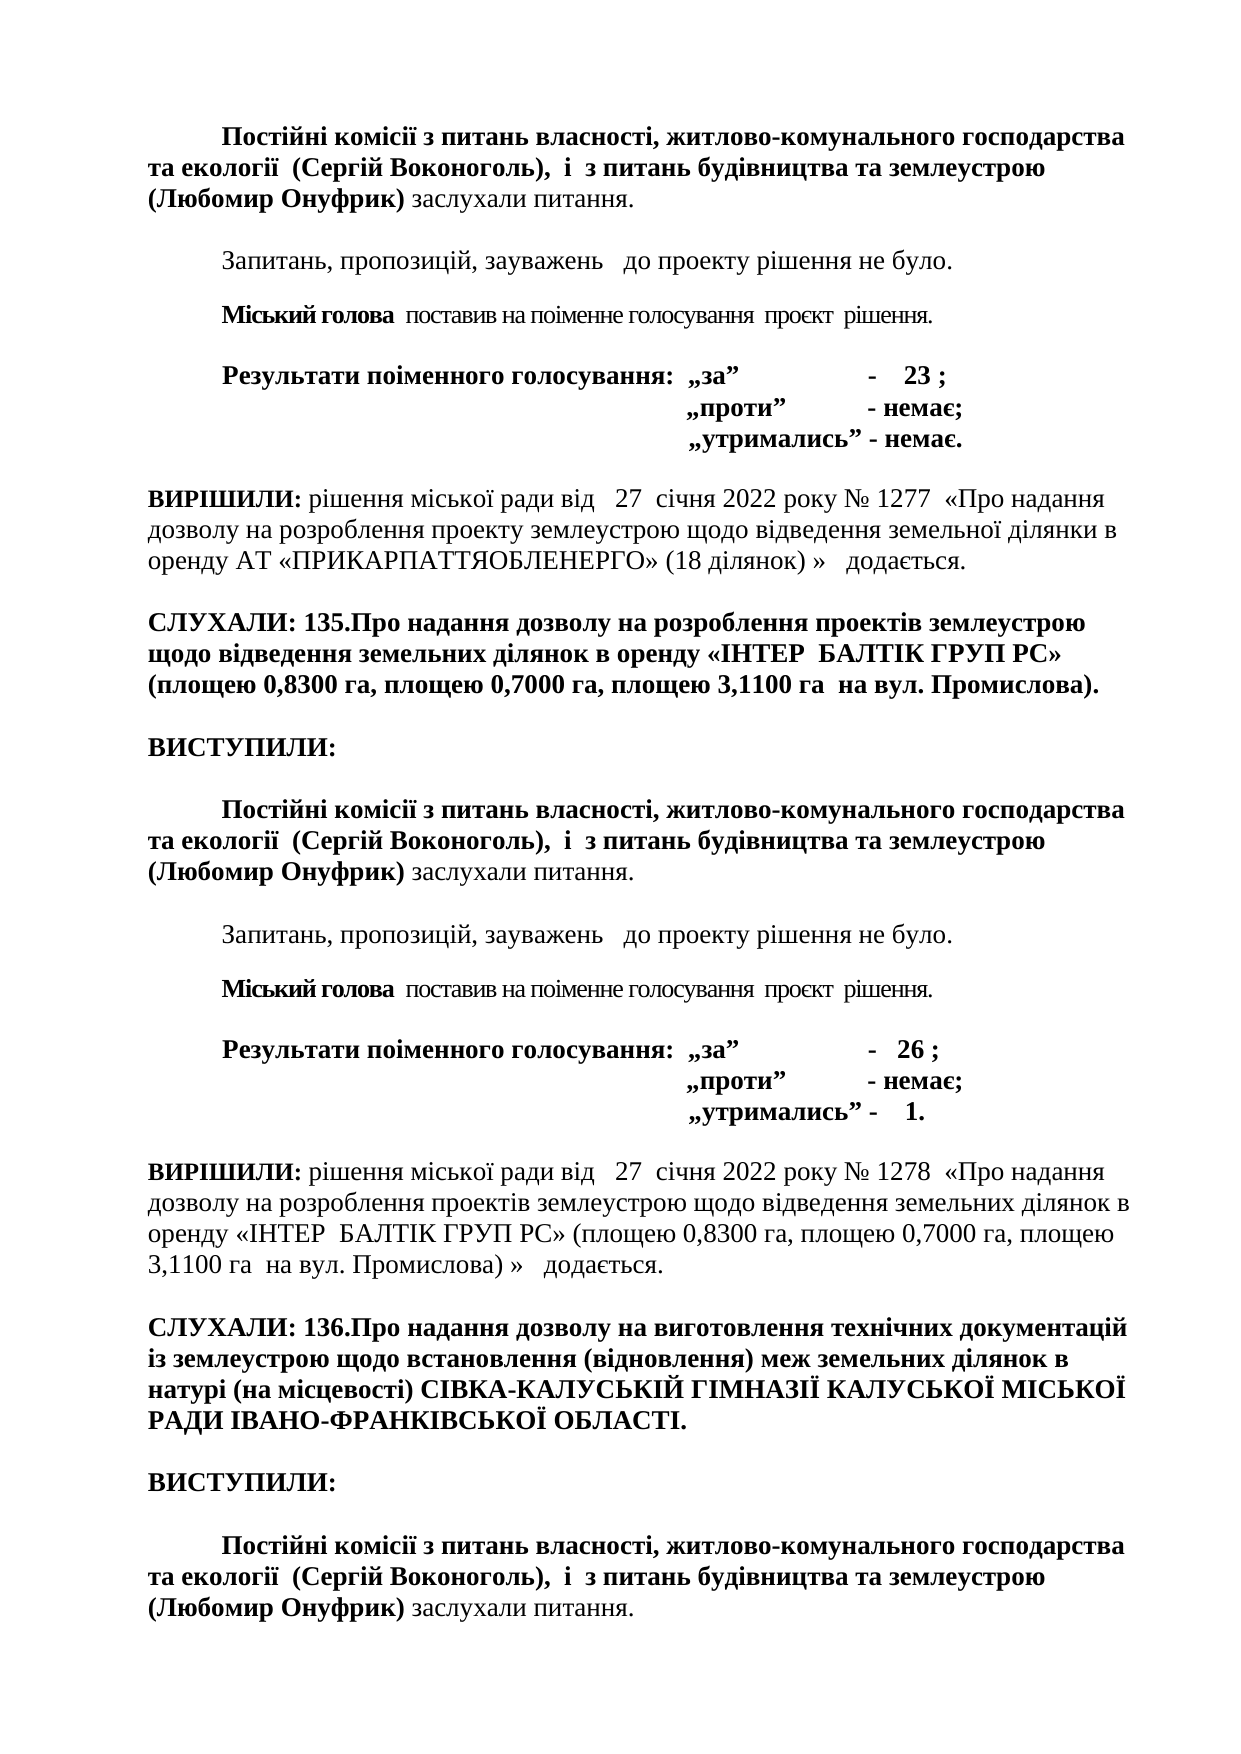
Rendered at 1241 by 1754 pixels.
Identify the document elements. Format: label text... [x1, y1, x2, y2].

text СЛУХАЛИ: 135.Про надання дозволу на розроблення проектів землеустрою щодо відведення земельних ділянок в оренду «ІНТЕР БАЛТІК ГРУП РС» (площею 0,8300 га, площею 0,7000 га, площею 3,1100 га на вул. Промислова). [148, 606, 1152, 700]
text „утримались” - немає. [148, 422, 1152, 453]
text Результати поіменного голосування: „за” - 26 ; [148, 1033, 1152, 1064]
text ВИРІШИЛИ: рішення міської ради від 27 січня 2022 року № 1278 «Про надання дозволу на розроблення проектів землеустрою щодо відведення земельних ділянок в оренду «ІНТЕР БАЛТІК ГРУП РС» (площею 0,8300 га, площею 0,7000 га, площею 3,1100 га на вул. Промислова) » додається. [148, 1155, 1152, 1280]
text „проти” - немає; [159, 1064, 1152, 1095]
text ВИСТУПИЛИ: [148, 1467, 1152, 1498]
text СЛУХАЛИ: 136.Про надання дозволу на виготовлення технічних документацій із землеустрою щодо встановлення (відновлення) меж земельних ділянок в натурі (на місцевості) СІВКА-КАЛУСЬКІЙ ГІМНАЗІЇ КАЛУСЬКОЇ МІСЬКОЇ РАДИ ІВАНО-ФРАНКІВСЬКОЇ ОБЛАСТІ. [148, 1311, 1152, 1435]
text Результати поіменного голосування: „за” - 23 ; [148, 359, 1152, 391]
text ВИРІШИЛИ: рішення міської ради від 27 січня 2022 року № 1277 «Про надання дозволу на розроблення проекту землеустрою щодо відведення земельної ділянки в оренду АТ «ПРИКАРПАТТЯОБЛЕНЕРГО» (18 ділянок) » додається. [148, 482, 1152, 575]
text Міський голова поставив на поіменне голосування проєкт рішення. [148, 973, 1152, 1003]
text Постійні комісії з питань власності, житлово-комунального господарства та екології (Сергій Воконоголь), і з питань будівництва та землеустрою (Любомир Онуфрик) заслухали питання. [148, 1529, 1152, 1622]
text Постійні комісії з питань власності, житлово-комунального господарства та екології (Сергій Воконоголь), і з питань будівництва та землеустрою (Любомир Онуфрик) заслухали питання. [148, 120, 1152, 213]
text Міський голова поставив на поіменне голосування проєкт рішення. [148, 299, 1152, 329]
text ВИСТУПИЛИ: [148, 731, 1152, 762]
text „проти” - немає; [159, 391, 1152, 422]
text „утримались” - 1. [148, 1095, 1152, 1126]
text Запитань, пропозицій, зауважень до проекту рішення не було. [148, 918, 1152, 949]
text Постійні комісії з питань власності, житлово-комунального господарства та екології (Сергій Воконоголь), і з питань будівництва та землеустрою (Любомир Онуфрик) заслухали питання. [148, 793, 1152, 887]
text Запитань, пропозицій, зауважень до проекту рішення не було. [148, 244, 1152, 275]
